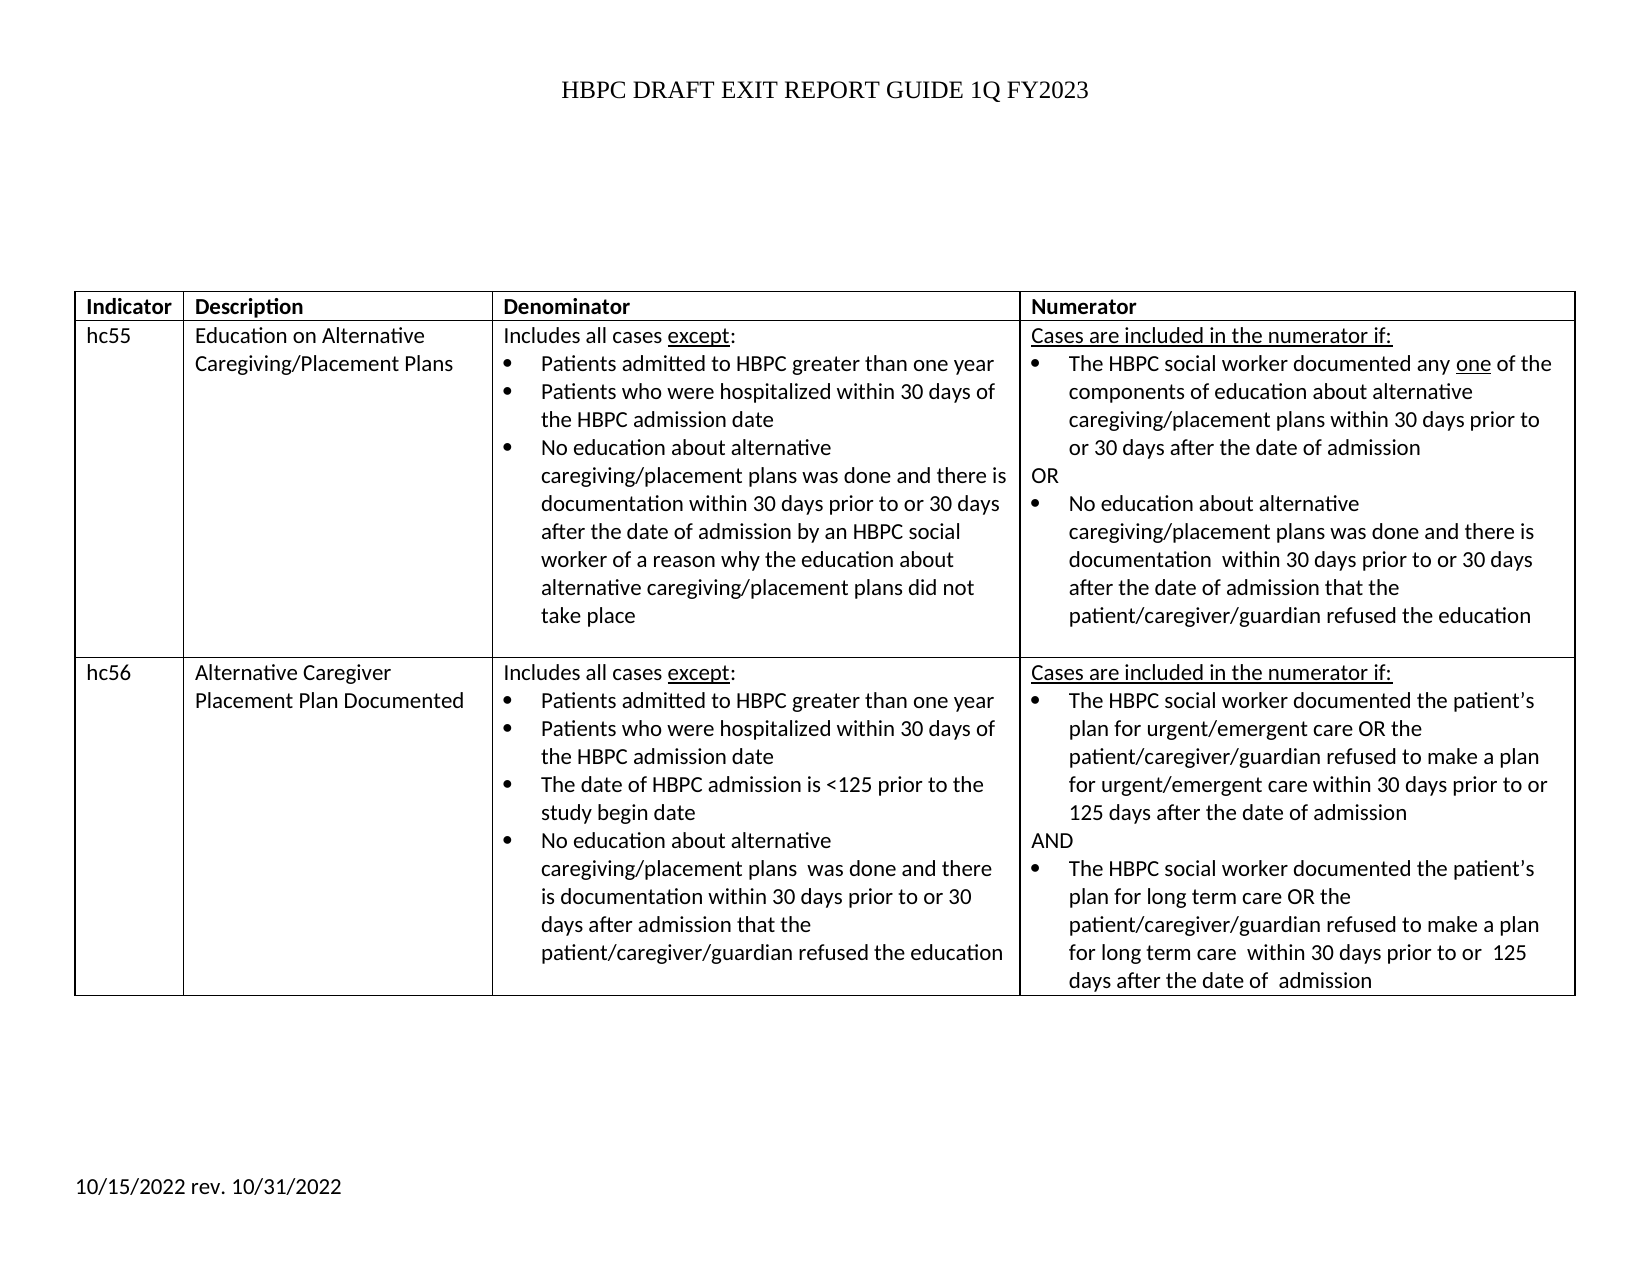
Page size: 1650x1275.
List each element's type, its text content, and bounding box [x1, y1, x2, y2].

table_cell Includes all cases except: Patients admitted to HBPC greater than one year Patients who were hospitalized within 30 days of the HBPC admission date The date of HBPC admission is <125 prior to the study begin date No education about alternative caregiving/placement plans was done and there is documentation within 30 days prior to or 30 days after admission that the patient/caregiver/guardian refused the education [493, 658, 1019, 994]
table_header Indicator [76, 292, 183, 320]
table_cell Includes all cases except: Patients admitted to HBPC greater than one year Patients who were hospitalized within 30 days of the HBPC admission date No education about alternative caregiving/placement plans was done and there is documentation within 30 days prior to or 30 days after the date of admission by an HBPC social worker of a reason why the education about alternative caregiving/placement plans did not take place [493, 321, 1019, 657]
table_cell Education on Alternative Caregiving/Placement Plans [184, 321, 492, 657]
table_header Denominator [493, 292, 1019, 320]
table_cell Cases are included in the numerator if: The HBPC social worker documented the patient’s plan for urgent/emergent care OR the patient/caregiver/guardian refused to make a plan for urgent/emergent care within 30 days prior to or 125 days after the date of admission AND The HBPC social worker documented the patient’s plan for long term care OR the patient/caregiver/guardian refused to make a plan for long term care within 30 days prior to or 125 days after the date of admission [1021, 658, 1574, 994]
table_cell hc56 [76, 658, 183, 994]
table_header Numerator [1021, 292, 1574, 320]
table_header Description [184, 292, 492, 320]
table_cell Alternative Caregiver Placement Plan Documented [184, 658, 492, 994]
table_cell Cases are included in the numerator if: The HBPC social worker documented any one of the components of education about alternative caregiving/placement plans within 30 days prior to or 30 days after the date of admission OR No education about alternative caregiving/placement plans was done and there is documentation within 30 days prior to or 30 days after the date of admission that the patient/caregiver/guardian refused the education [1021, 321, 1574, 657]
table_cell hc55 [76, 321, 183, 657]
